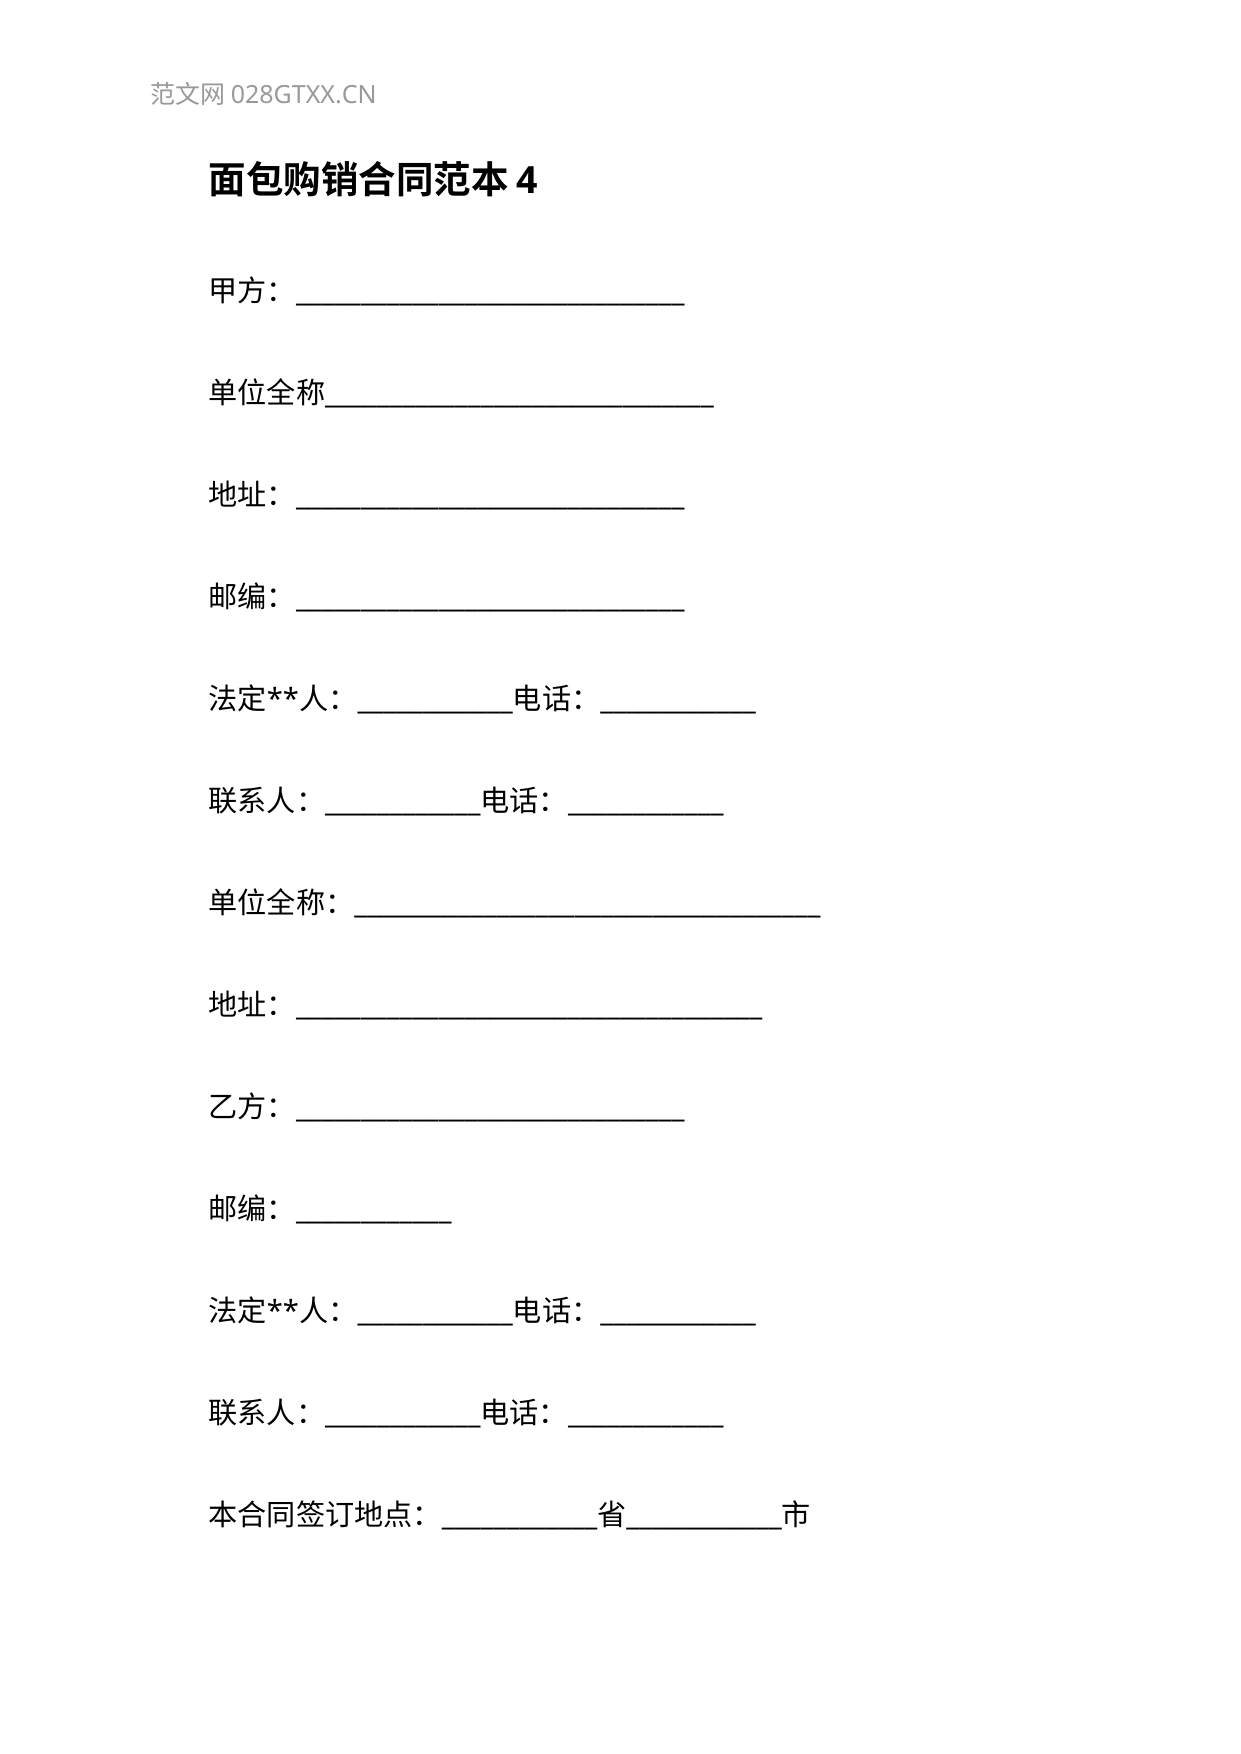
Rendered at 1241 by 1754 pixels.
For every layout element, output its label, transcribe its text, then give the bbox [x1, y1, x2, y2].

text 地址：____________________________________ [150, 981, 1090, 1024]
text 邮编：______________________________ [150, 573, 1090, 616]
text 面包购销合同范本4 [150, 150, 1090, 204]
text 乙方：______________________________ [150, 1083, 1090, 1126]
text 甲方：______________________________ [150, 268, 1090, 310]
text 法定**人：____________电话：____________ [150, 676, 1090, 718]
text 联系人：____________电话：____________ [150, 1389, 1090, 1432]
text 邮编：____________ [150, 1185, 1090, 1228]
text 本合同签订地点：____________省____________市 [150, 1491, 1090, 1534]
text 地址：______________________________ [150, 472, 1090, 514]
text 法定**人：____________电话：____________ [150, 1287, 1090, 1330]
text 单位全称______________________________ [150, 369, 1090, 412]
text 单位全称：____________________________________ [150, 879, 1090, 922]
text 联系人：____________电话：____________ [150, 777, 1090, 820]
